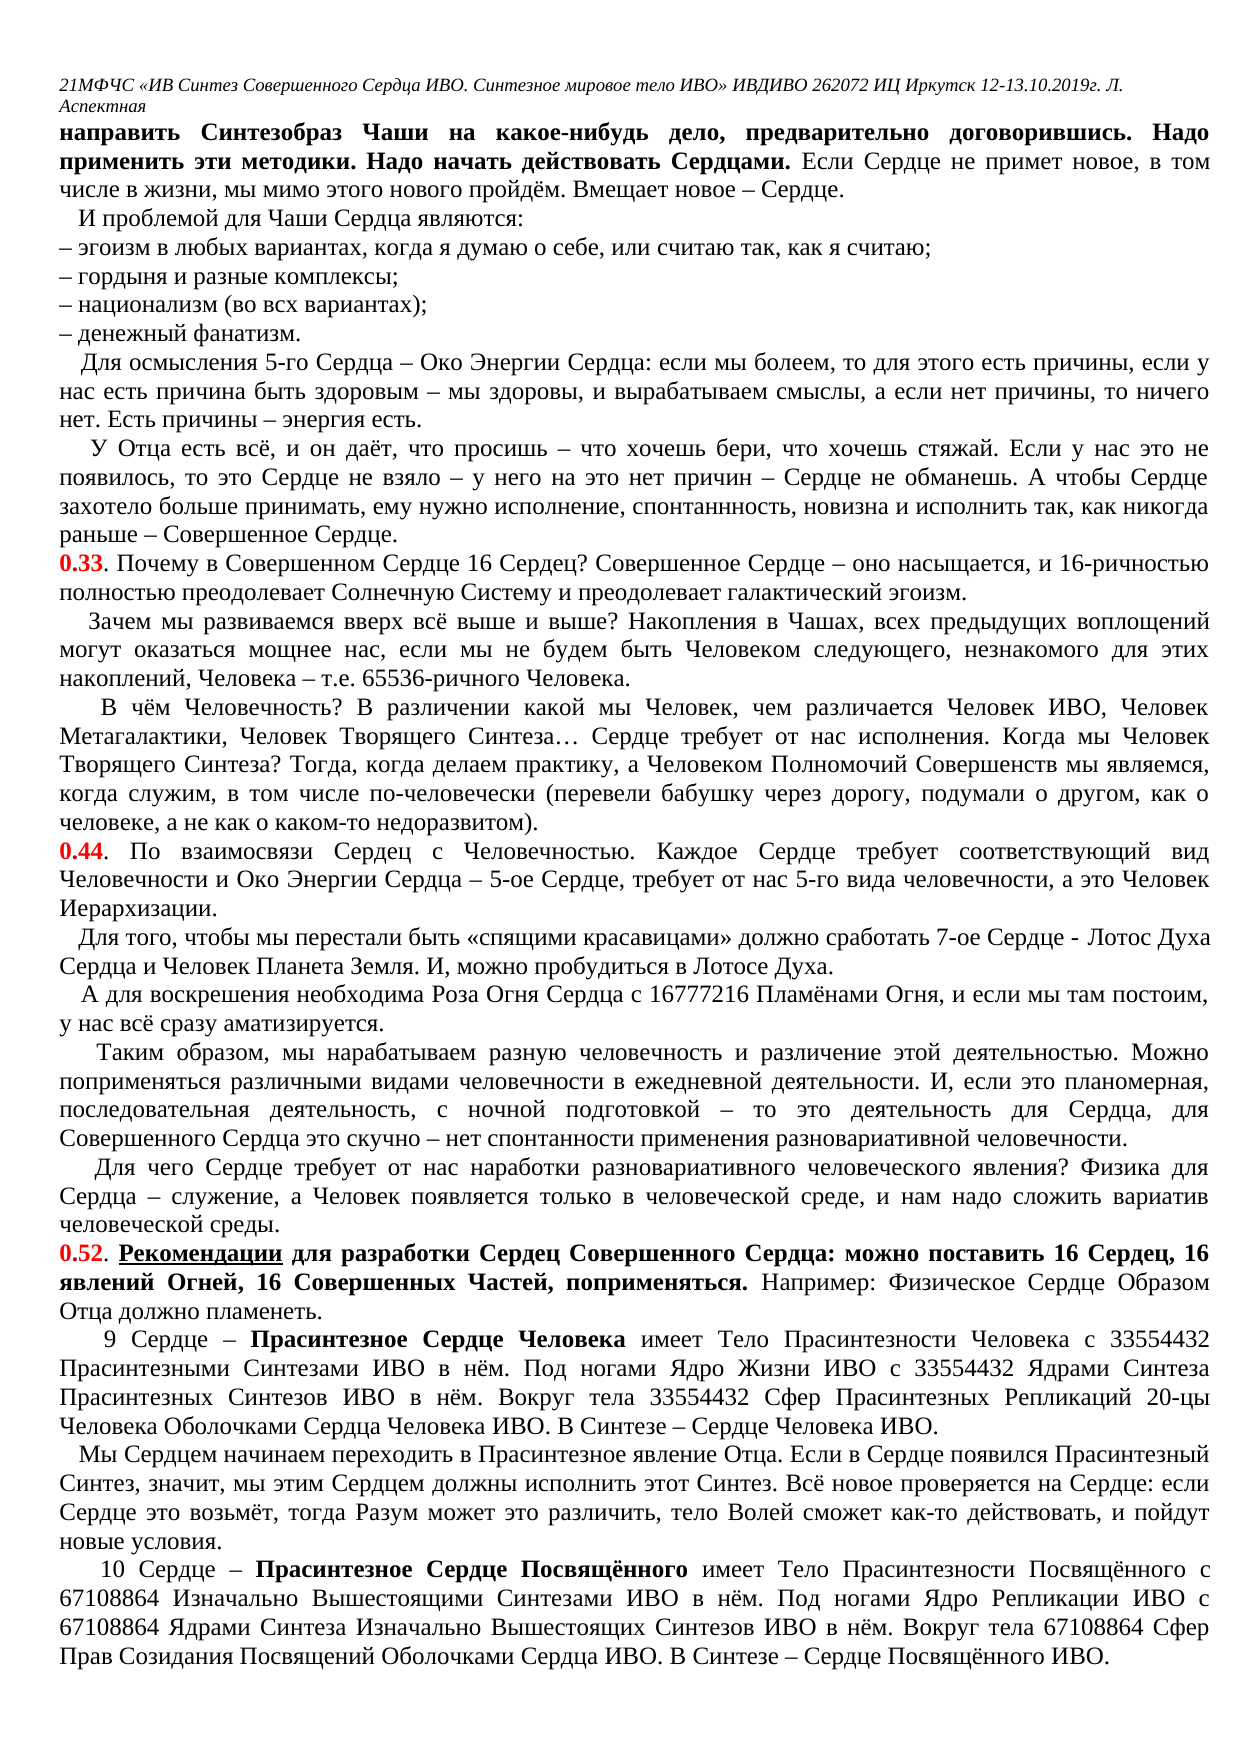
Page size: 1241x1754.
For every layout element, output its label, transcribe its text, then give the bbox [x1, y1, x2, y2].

text 0.33. Почему в Совершенном Сердце 16 Сердец? Совершенное Сердце – оно насыщается, и 16-ричностью полностью преодолевает Солнечную Систему и преодолевает галактический эгоизм. [59, 548, 1211, 606]
text – денежный фанатизм. [59, 318, 1211, 347]
text А для воскрешения необходима Роза Огня Сердца с 16777216 Пламёнами Огня, и если мы там постоим, у нас всё сразу аматизируется. [59, 979, 1211, 1037]
text 10 Сердце – Прасинтезное Сердце Посвящённого имеет Тело Прасинтезности Посвящённого с 67108864 Изначально Вышестоящими Синтезами ИВО в нём. Под ногами Ядро Репликации ИВО с 67108864 Ядрами Синтеза Изначально Вышестоящих Синтезов ИВО в нём. Вокруг тела 67108864 Сфер Прав Созидания Посвящений Оболочками Сердца ИВО. В Синтезе – Сердце Посвящённого ИВО. [59, 1554, 1211, 1669]
text 0.44. По взаимосвязи Сердец с Человечностью. Каждое Сердце требует соответствующий вид Человечности и Око Энергии Сердца – 5-ое Сердце, требует от нас 5-го вида человечности, а это Человек Иерархизации. [59, 836, 1211, 922]
text 0.52. Рекомендации для разработки Сердец Совершенного Сердца: можно поставить 16 Сердец, 16 явлений Огней, 16 Совершенных Частей, поприменяться. Например: Физическое Сердце Образом Отца должно пламенеть. [59, 1238, 1211, 1324]
text – эгоизм в любых вариантах, когда я думаю о себе, или считаю так, как я считаю; [59, 232, 1211, 261]
text Мы Сердцем начинаем переходить в Прасинтезное явление Отца. Если в Сердце появился Прасинтезный Синтез, значит, мы этим Сердцем должны исполнить этот Синтез. Всё новое проверяется на Сердце: если Сердце это возьмёт, тогда Разум может это различить, тело Волей сможет как-то действовать, и пойдут новые условия. [59, 1439, 1211, 1554]
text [59, 117, 1211, 203]
text У Отца есть всё, и он даёт, что просишь – что хочешь бери, что хочешь стяжай. Если у нас это не появилось, то это Сердце не взяло – у него на это нет причин – Сердце не обманешь. А чтобы Сердце захотело больше принимать, ему нужно исполнение, спонтаннность, новизна и исполнить так, как никогда раньше – Совершенное Сердце. [59, 433, 1211, 548]
text И проблемой для Чаши Сердца являются: [59, 203, 1211, 232]
text Таким образом, мы нарабатываем разную человечность и различение этой деятельностью. Можно поприменяться различными видами человечности в ежедневной деятельности. И, если это планомерная, последовательная деятельность, с ночной подготовкой – то это деятельность для Сердца, для Совершенного Сердца это скучно – нет спонтанности применения разновариативной человечности. [59, 1037, 1211, 1152]
text – гордыня и разные комплексы; [59, 261, 1211, 289]
text 9 Сердце – Прасинтезное Сердце Человека имеет Тело Прасинтезности Человека с 33554432 Прасинтезными Синтезами ИВО в нём. Под ногами Ядро Жизни ИВО с 33554432 Ядрами Синтеза Прасинтезных Синтезов ИВО в нём. Вокруг тела 33554432 Сфер Прасинтезных Репликаций 20-цы Человека Оболочками Сердца Человека ИВО. В Синтезе – Сердце Человека ИВО. [59, 1324, 1211, 1439]
text – национализм (во всх вариантах); [59, 289, 1211, 318]
text Зачем мы развиваемся вверх всё выше и выше? Накопления в Чашах, всех предыдущих воплощений могут оказаться мощнее нас, если мы не будем быть Человеком следующего, незнакомого для этих накоплений, Человека – т.е. 65536-ричного Человека. [59, 606, 1211, 692]
text Для осмысления 5-го Сердца – Око Энергии Сердца: если мы болеем, то для этого есть причины, если у нас есть причина быть здоровым – мы здоровы, и вырабатываем смыслы, а если нет причины, то ничего нет. Есть причины – энергия есть. [59, 347, 1211, 433]
text Для чего Сердце требует от нас наработки разновариативного человеческого явления? Физика для Сердца – служение, а Человек появляется только в человеческой среде, и нам надо сложить вариатив человеческой среды. [59, 1152, 1211, 1238]
text В чём Человечность? В различении какой мы Человек, чем различается Человек ИВО, Человек Метагалактики, Человек Творящего Синтеза… Сердце требует от нас исполнения. Когда мы Человек Творящего Синтеза? Тогда, когда делаем практику, а Человеком Полномочий Совершенств мы являемся, когда служим, в том числе по-человечески (перевели бабушку через дорогу, подумали о другом, как о человеке, а не как о каком-то недоразвитом). [59, 692, 1211, 836]
text Для того, чтобы мы перестали быть «спящими красавицами» должно сработать 7-ое Сердце - Лотос Духа Сердца и Человек Планета Земля. И, можно пробудиться в Лотосе Духа. [59, 922, 1211, 979]
